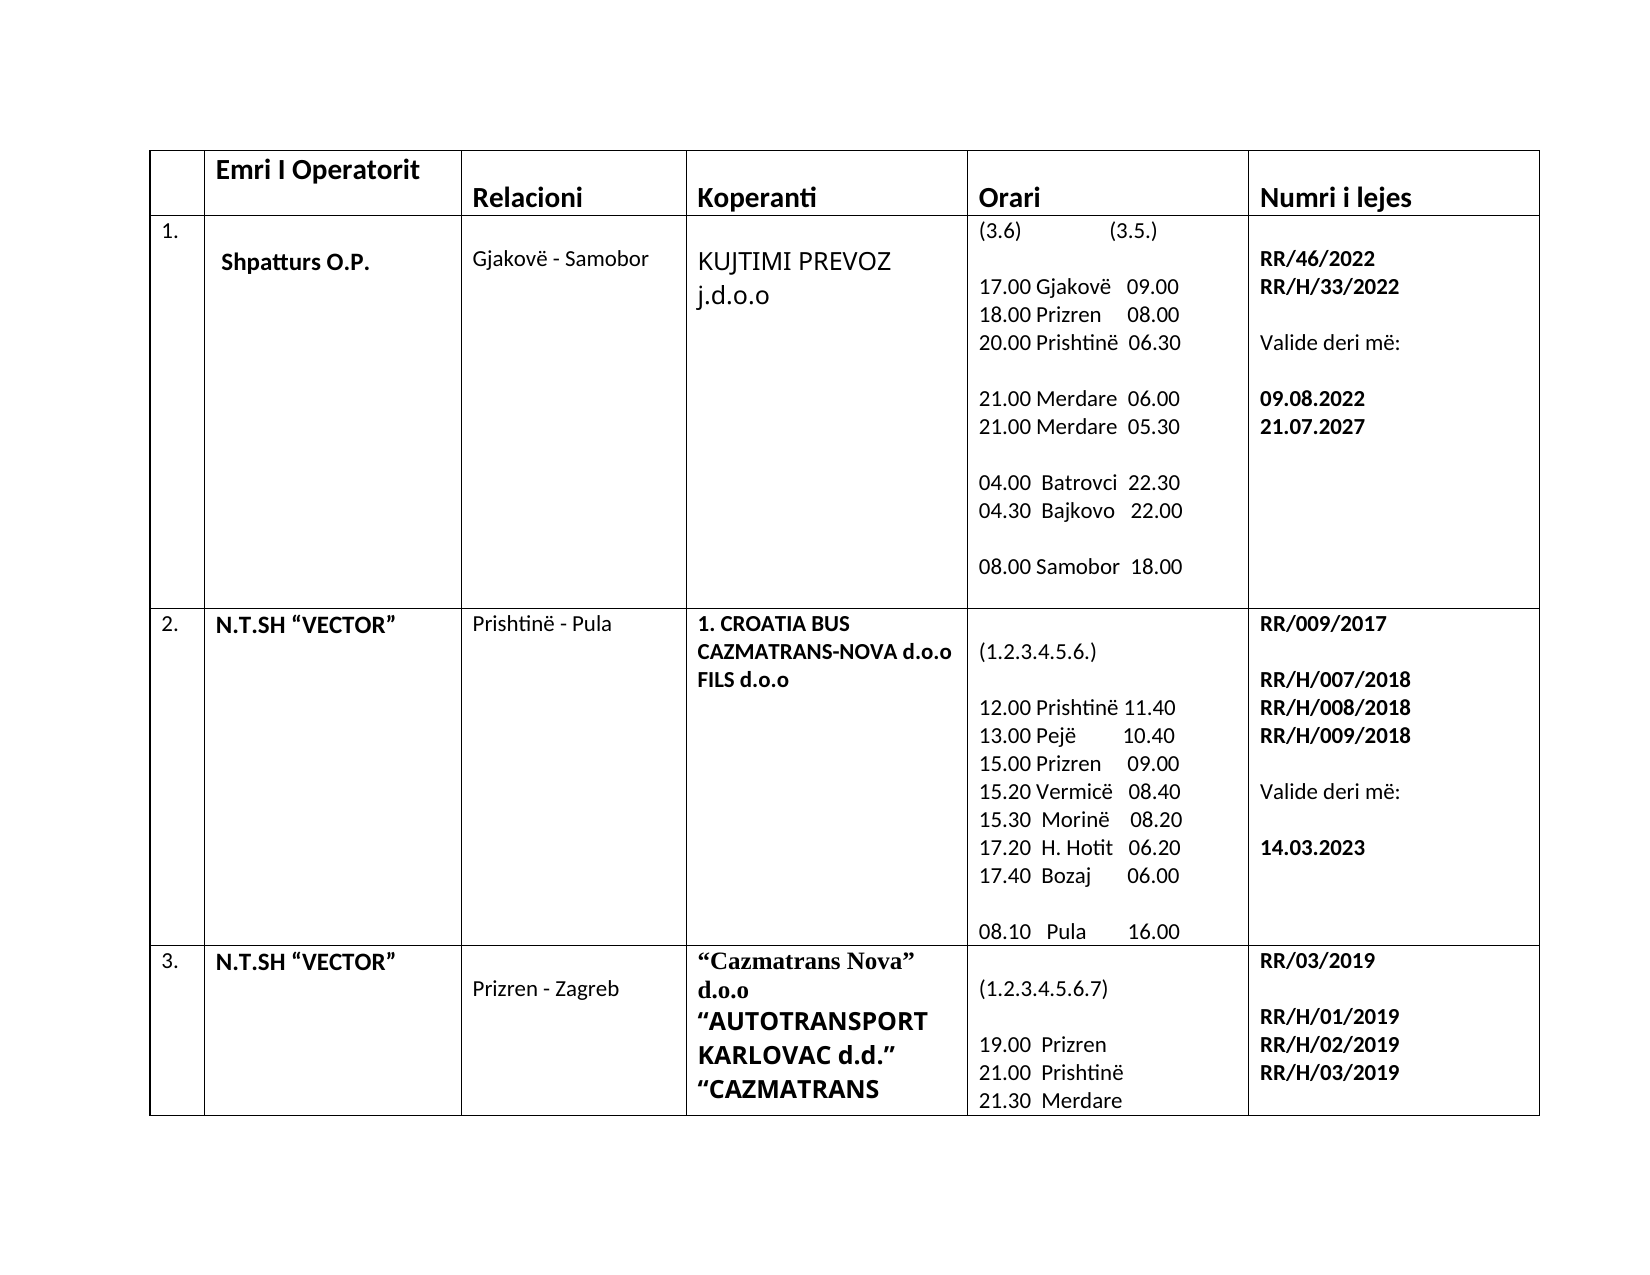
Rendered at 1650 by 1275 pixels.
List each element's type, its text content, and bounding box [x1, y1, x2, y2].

table_cell 1. CROATIA BUS CAZMATRANS-NOVA d.o.o FILS d.o.o [687, 609, 967, 945]
table_header Numri i lejes [1249, 151, 1539, 215]
table_cell N.T.SH “VECTOR” [205, 946, 461, 1114]
table_header Relacioni [462, 151, 686, 215]
table_cell Gjakovë - Samobor [462, 216, 686, 608]
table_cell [687, 946, 967, 1114]
table_header [151, 151, 204, 215]
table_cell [968, 946, 1248, 1114]
table_cell (3.6) (3.5.) 17.00 Gjakovë 09.00 18.00 Prizren 08.00 20.00 Prishtinë 06.30 21.00 Merdare 06.00 21.00 Merdare 05.30 04.00 Batrovci 22.30 04.30 Bajkovo 22.00 08.00 Samobor 18.00 [968, 216, 1248, 608]
table_cell 3. [151, 946, 204, 1114]
table_cell N.T.SH “VECTOR” [205, 609, 461, 945]
table_header Emri I Operatorit [205, 151, 461, 215]
table_cell 2. [151, 609, 204, 945]
table_cell (1.2.3.4.5.6.) 12.00 Prishtinë 11.40 13.00 Pejë 10.40 15.00 Prizren 09.00 15.20 Vermicë 08.40 15.30 Morinë 08.20 17.20 H. Hotit 06.20 17.40 Bozaj 06.00 08.10 Pula 16.00 [968, 609, 1248, 945]
table_cell RR/46/2022 RR/H/33/2022 Valide deri më: 09.08.2022 21.07.2027 [1249, 216, 1539, 608]
table_cell KUJTIMI PREVOZ j.d.o.o [687, 216, 967, 608]
table_cell 1. [151, 216, 204, 608]
table_cell Prishtinë - Pula [462, 609, 686, 945]
table_header Orari [968, 151, 1248, 215]
table_header Koperanti [687, 151, 967, 215]
table_cell RR/009/2017 RR/H/007/2018 RR/H/008/2018 RR/H/009/2018 Valide deri më: 14.03.2023 [1249, 609, 1539, 945]
table_cell Prizren - Zagreb [462, 946, 686, 1114]
table_cell Shpatturs O.P. [205, 216, 461, 608]
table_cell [1249, 946, 1539, 1114]
